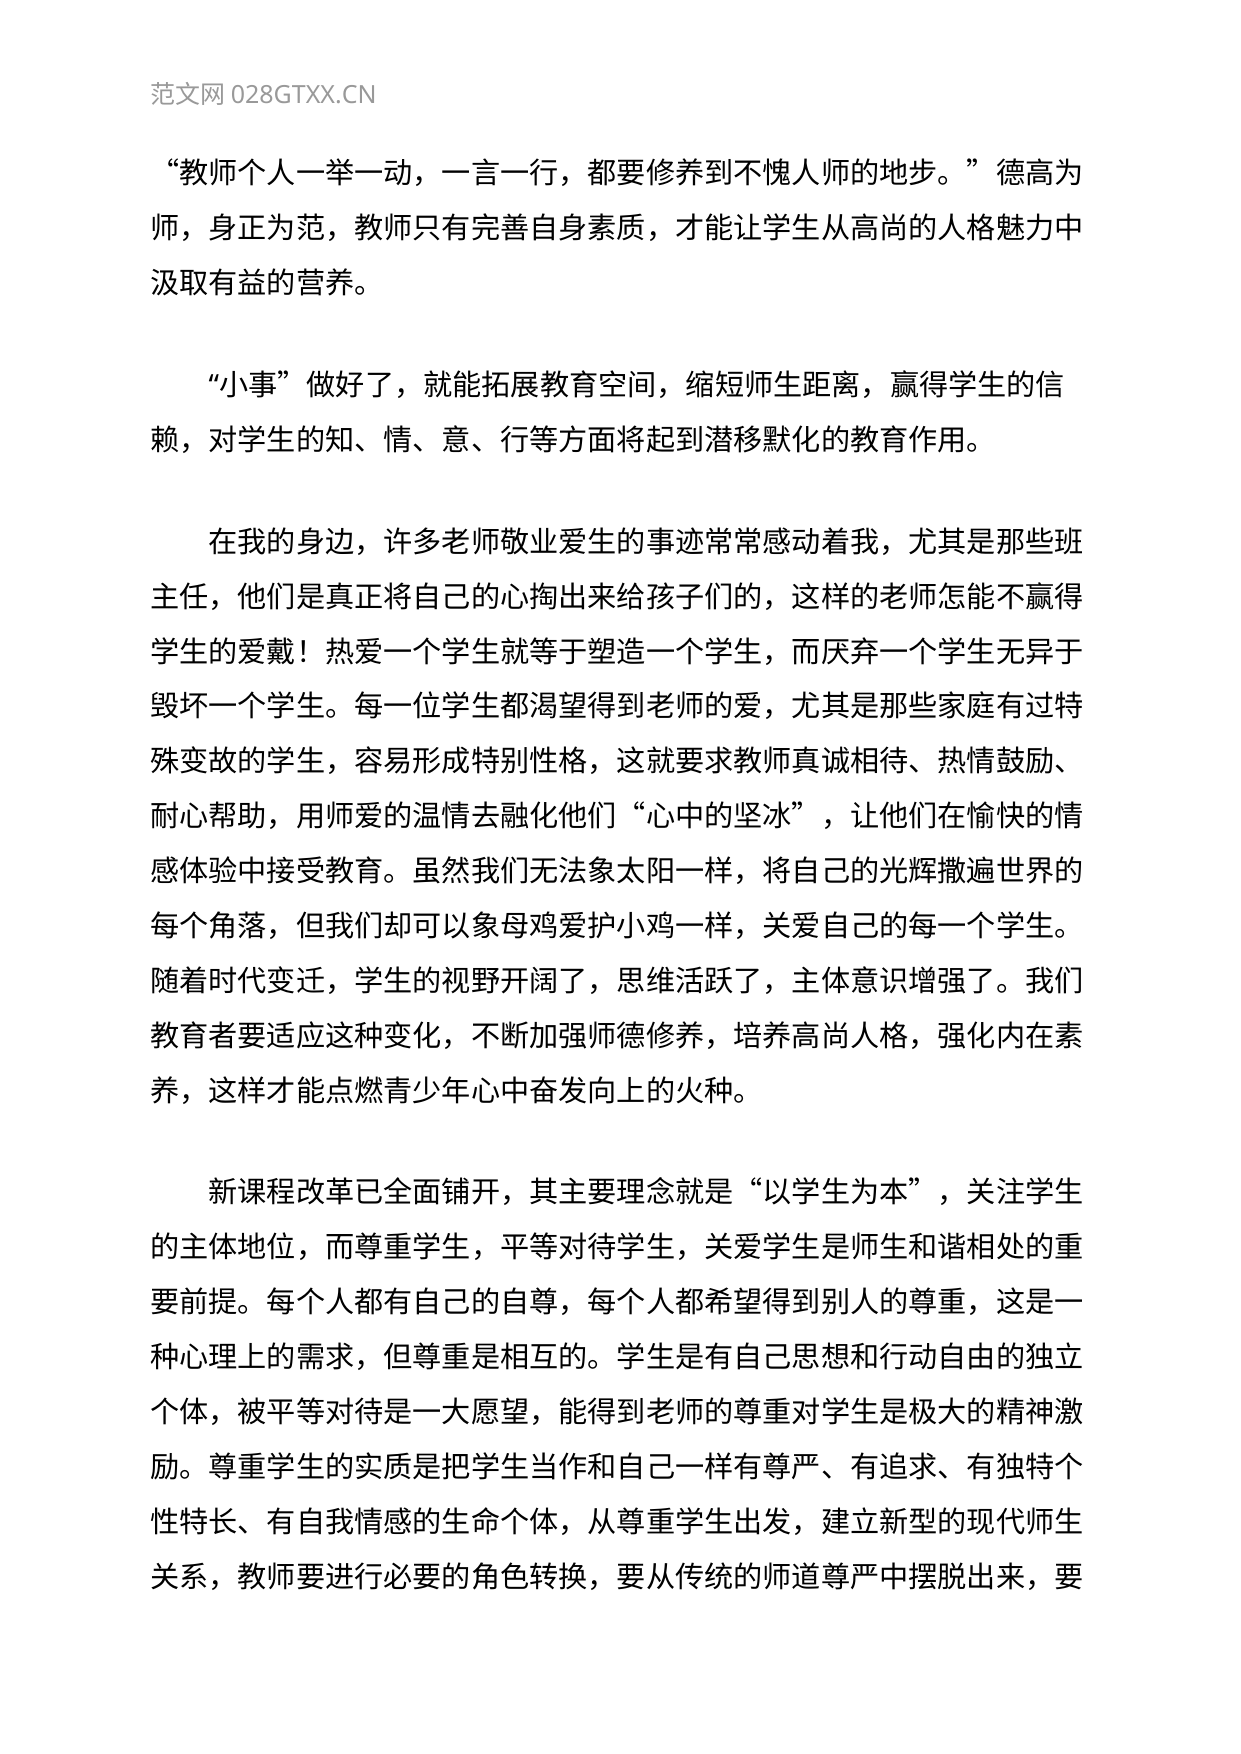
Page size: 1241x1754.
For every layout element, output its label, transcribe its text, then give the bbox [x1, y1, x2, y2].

text “小事”做好了，就能拓展教育空间，缩短师生距离，赢得学生的信赖，对学生的知、情、意、行等方面将起到潜移默化的教育作用。 [150, 362, 1090, 459]
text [150, 150, 1090, 302]
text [150, 1169, 1090, 1596]
text 在我的身边，许多老师敬业爱生的事迹常常感动着我，尤其是那些班主任，他们是真正将自己的心掏出来给孩子们的，这样的老师怎能不赢得学生的爱戴！热爱一个学生就等于塑造一个学生，而厌弃一个学生无异于毁坏一个学生。每一位学生都渴望得到老师的爱，尤其是那些家庭有过特殊变故的学生，容易形成特别性格，这就要求教师真诚相待、热情鼓励、耐心帮助，用师爱的温情去融化他们“心中的坚冰”，让他们在愉快的情感体验中接受教育。虽然我们无法象太阳一样，将自己的光辉撒遍世界的每个角落，但我们却可以象母鸡爱护小鸡一样，关爱自己的每一个学生。随着时代变迁，学生的视野开阔了，思维活跃了，主体意识增强了。我们教育者要适应这种变化，不断加强师德修养，培养高尚人格，强化内在素养，这样才能点燃青少年心中奋发向上的火种。 [150, 518, 1090, 1109]
